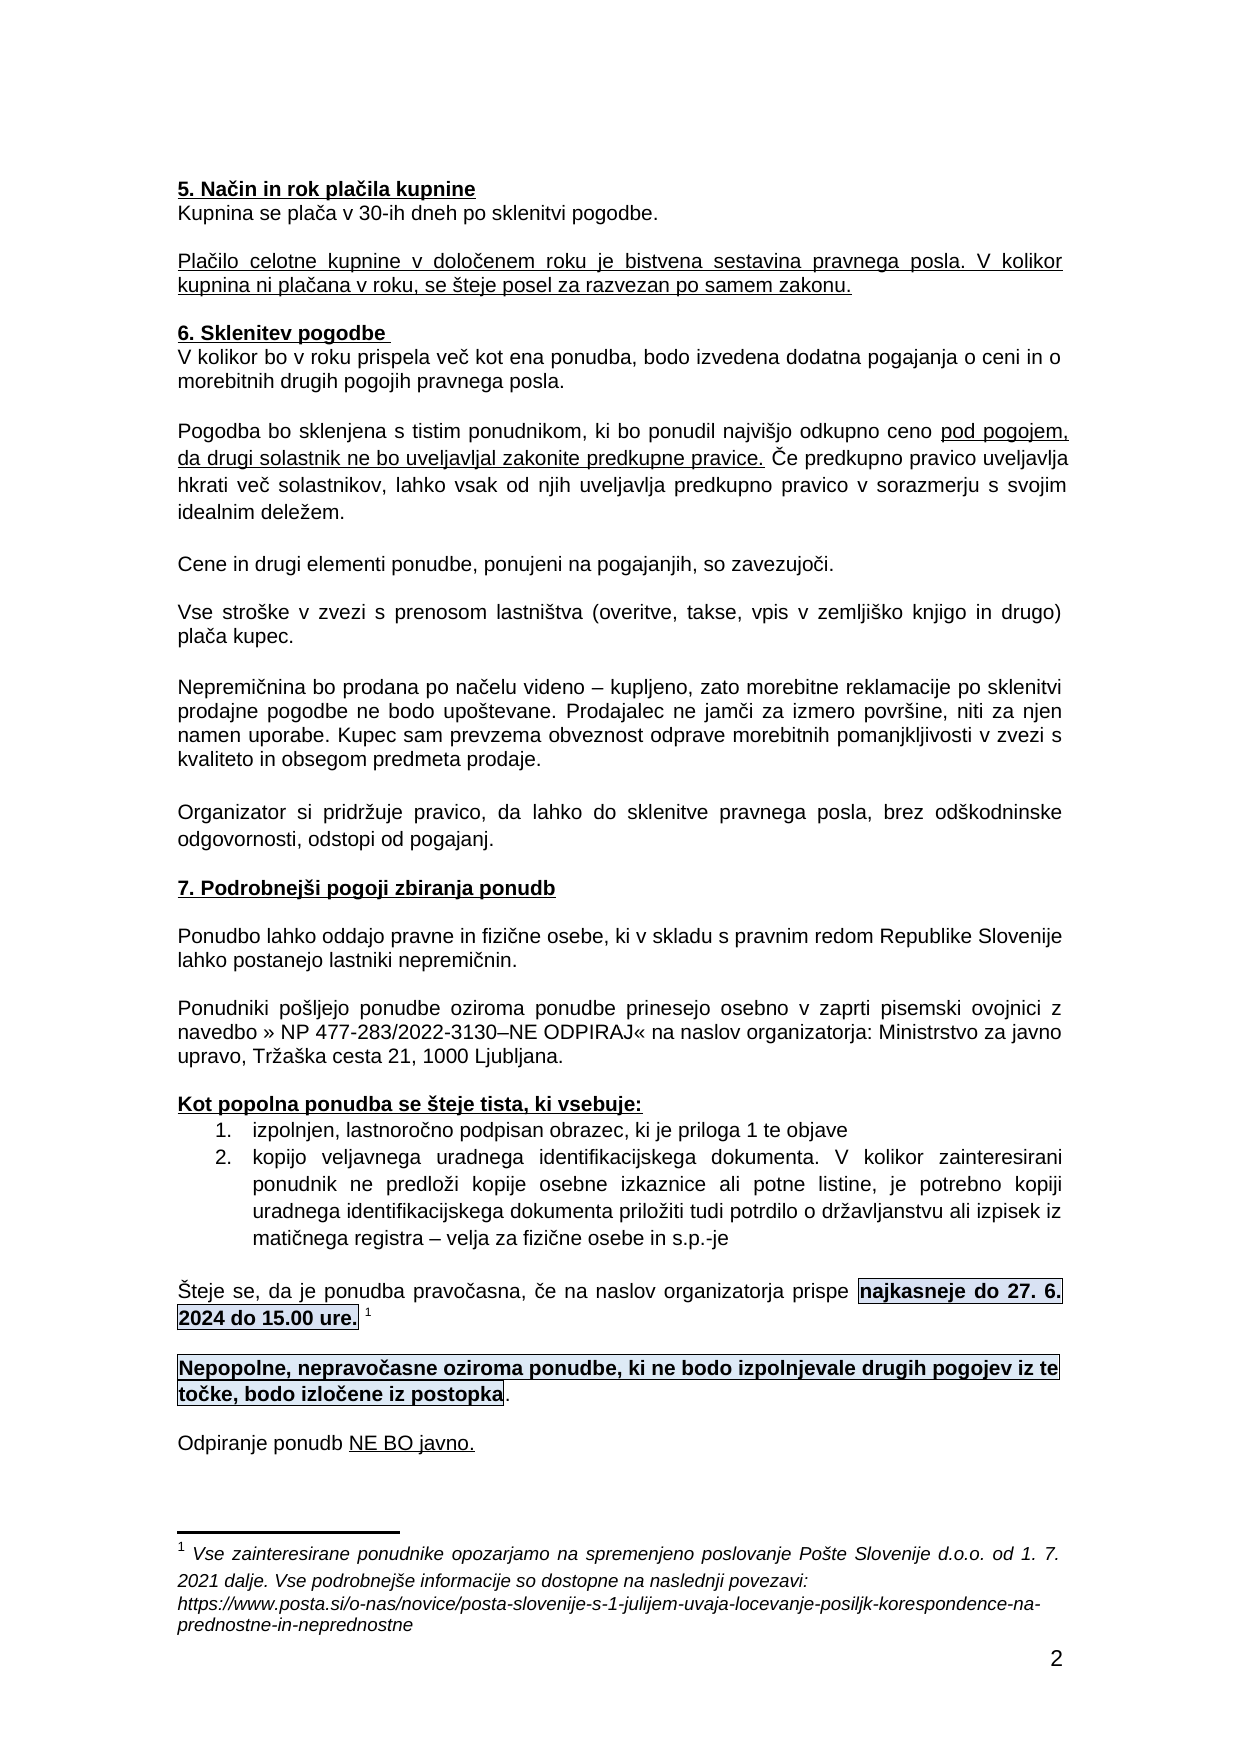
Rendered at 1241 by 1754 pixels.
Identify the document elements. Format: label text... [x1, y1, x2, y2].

text Pogodba bo sklenjena s tistim ponudnikom, ki bo ponudil najvišjo odkupno ceno pod pogojem, da drugi solastnik ne bo uveljavljal zakonite predkupne pravice. Če predkupno pravico uveljavlja hkrati več solastnikov, lahko vsak od njih uveljavlja predkupno pravico v sorazmerju s svojim idealnim deležem. [177, 417, 1069, 473]
text Kot popolna ponudba se šteje tista, ki vsebuje: [177, 1092, 1063, 1116]
text 7. Podrobnejši pogoji zbiranja ponudb [177, 876, 1063, 900]
text Kupnina se plača v 30-ih dneh po sklenitvi pogodbe. [177, 201, 1063, 225]
text Ponudbo lahko oddajo pravne in fizične osebe, ki v skladu s pravnim redom Republike Slovenije lahko postanejo lastniki nepremičnin. [177, 924, 1063, 972]
text Nepremičnina bo prodana po načelu videno – kupljeno, zato morebitne reklamacije po sklenitvi prodajne pogodbe ne bodo upoštevane. Prodajalec ne jamči za izmero površine, niti za njen namen uporabe. Kupec sam prevzema obveznost odprave morebitnih pomanjkljivosti v zvezi s kvaliteto in obsegom predmeta prodaje. [177, 675, 1063, 771]
text Plačilo celotne kupnine v določenem roku je bistvena sestavina pravnega posla. V kolikor kupnina ni plačana v roku, se šteje posel za razvezan po samem zakonu. [177, 271, 1063, 297]
list kopijo veljavnega uradnega identifikacijskega dokumenta. V kolikor zainteresirani ponudnik ne predloži kopije osebne izkaznice ali potne listine, je potrebno kopiji uradnega identifikacijskega dokumenta priložiti tudi potrdilo o državljanstvu ali izpisek iz matičnega registra – velja za fizične osebe in s.p.-je [215, 1143, 1063, 1251]
text V kolikor bo v roku prispela več kot ena ponudba, bodo izvedena dodatna pogajanja o ceni in o morebitnih drugih pogojih pravnega posla. [177, 345, 1063, 393]
text Vse stroške v zvezi s prenosom lastništva (overitve, takse, vpis v zemljiško knjigo in drugo) plača kupec. [177, 600, 1063, 648]
text Odpiranje ponudb NE BO javno. [177, 1430, 1063, 1454]
text 5. Način in rok plačila kupnine [177, 177, 1063, 201]
text Plačilo celotne kupnine v določenem roku je bistvena sestavina pravnega posla. V kolikor kupnina ni plačana v roku, se šteje posel za razvezan po samem zakonu. [177, 249, 1063, 270]
text 6. Sklenitev pogodbe [177, 321, 1063, 345]
text Šteje se, da je ponudba pravočasna, če na naslov organizatorja prispe najkasneje do 27. 6. 2024 do 15.00 ure. [177, 1278, 1063, 1330]
text Organizator si pridržuje pravico, da lahko do sklenitve pravnega posla, brez odškodninske odgovornosti, odstopi od pogajanj. [177, 798, 1063, 852]
text Pogodba bo sklenjena s tistim ponudnikom, ki bo ponudil najvišjo odkupno ceno pod pogojem, da drugi solastnik ne bo uveljavljal zakonite predkupne pravice. Če predkupno pravico uveljavlja hkrati več solastnikov, lahko vsak od njih uveljavlja predkupno pravico v sorazmerju s svojim idealnim deležem. [177, 497, 1069, 525]
text Ponudniki pošljejo ponudbe oziroma ponudbe prinesejo osebno v zaprti pisemski ovojnici z navedbo » NP 477-283/2022-3130–NE ODPIRAJ« na naslov organizatorja: Ministrstvo za javno upravo, Tržaška cesta 21, 1000 Ljubljana. [177, 996, 1063, 1068]
text Nepopolne, nepravočasne oziroma ponudbe, ki ne bodo izpolnjevale drugih pogojev iz te točke, bodo izločene iz postopka. [504, 1354, 1063, 1406]
text Cene in drugi elementi ponudbe, ponujeni na pogajanjih, so zavezujoči. [177, 552, 1063, 576]
list izpolnjen, lastnoročno podpisan obrazec, ki je priloga 1 te objave [215, 1116, 1063, 1143]
